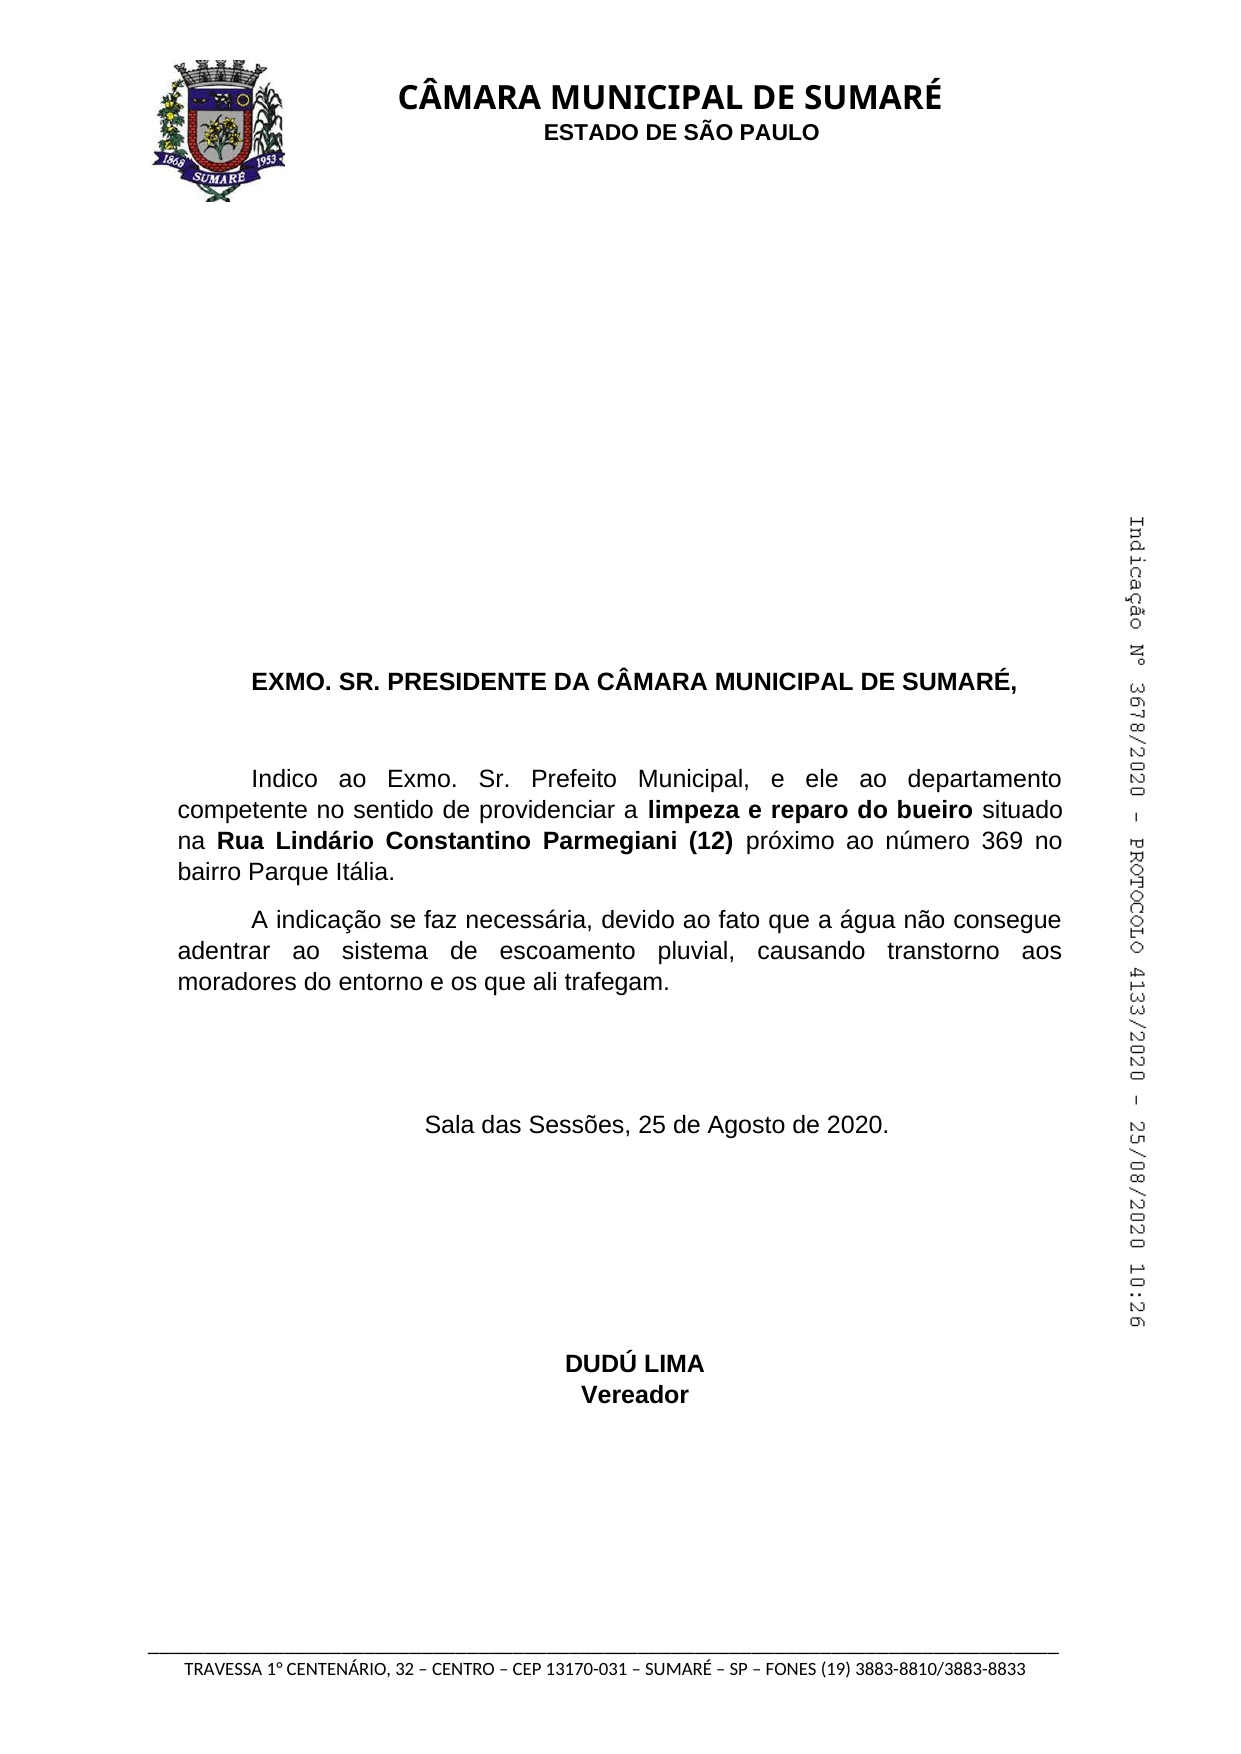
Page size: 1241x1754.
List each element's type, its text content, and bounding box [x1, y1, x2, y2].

picture [147, 60, 286, 202]
text Indico ao Exmo. Sr. Prefeito Municipal, e ele ao departamento competente no sentido de providenciar a limpeza e reparo do bueiro situado na Rua Lindário Constantino Parmegiani (12) próximo ao número 369 no bairro Parque Itália. [177, 764, 1063, 886]
text Sala das Sessões, 25 de Agosto de 2020. [177, 1110, 1063, 1139]
text EXMO. SR. PRESIDENTE DA CÂMARA MUNICIPAL DE SUMARÉ, [177, 667, 1063, 695]
text Vereador [177, 1379, 1063, 1408]
text DUDÚ LIMA [177, 1348, 1063, 1377]
picture [1109, 512, 1160, 1330]
text A indicação se faz necessária, devido ao fato que a água não consegue adentrar ao sistema de escoamento pluvial, causando transtorno aos moradores do entorno e os que ali trafegam. [177, 905, 1063, 996]
